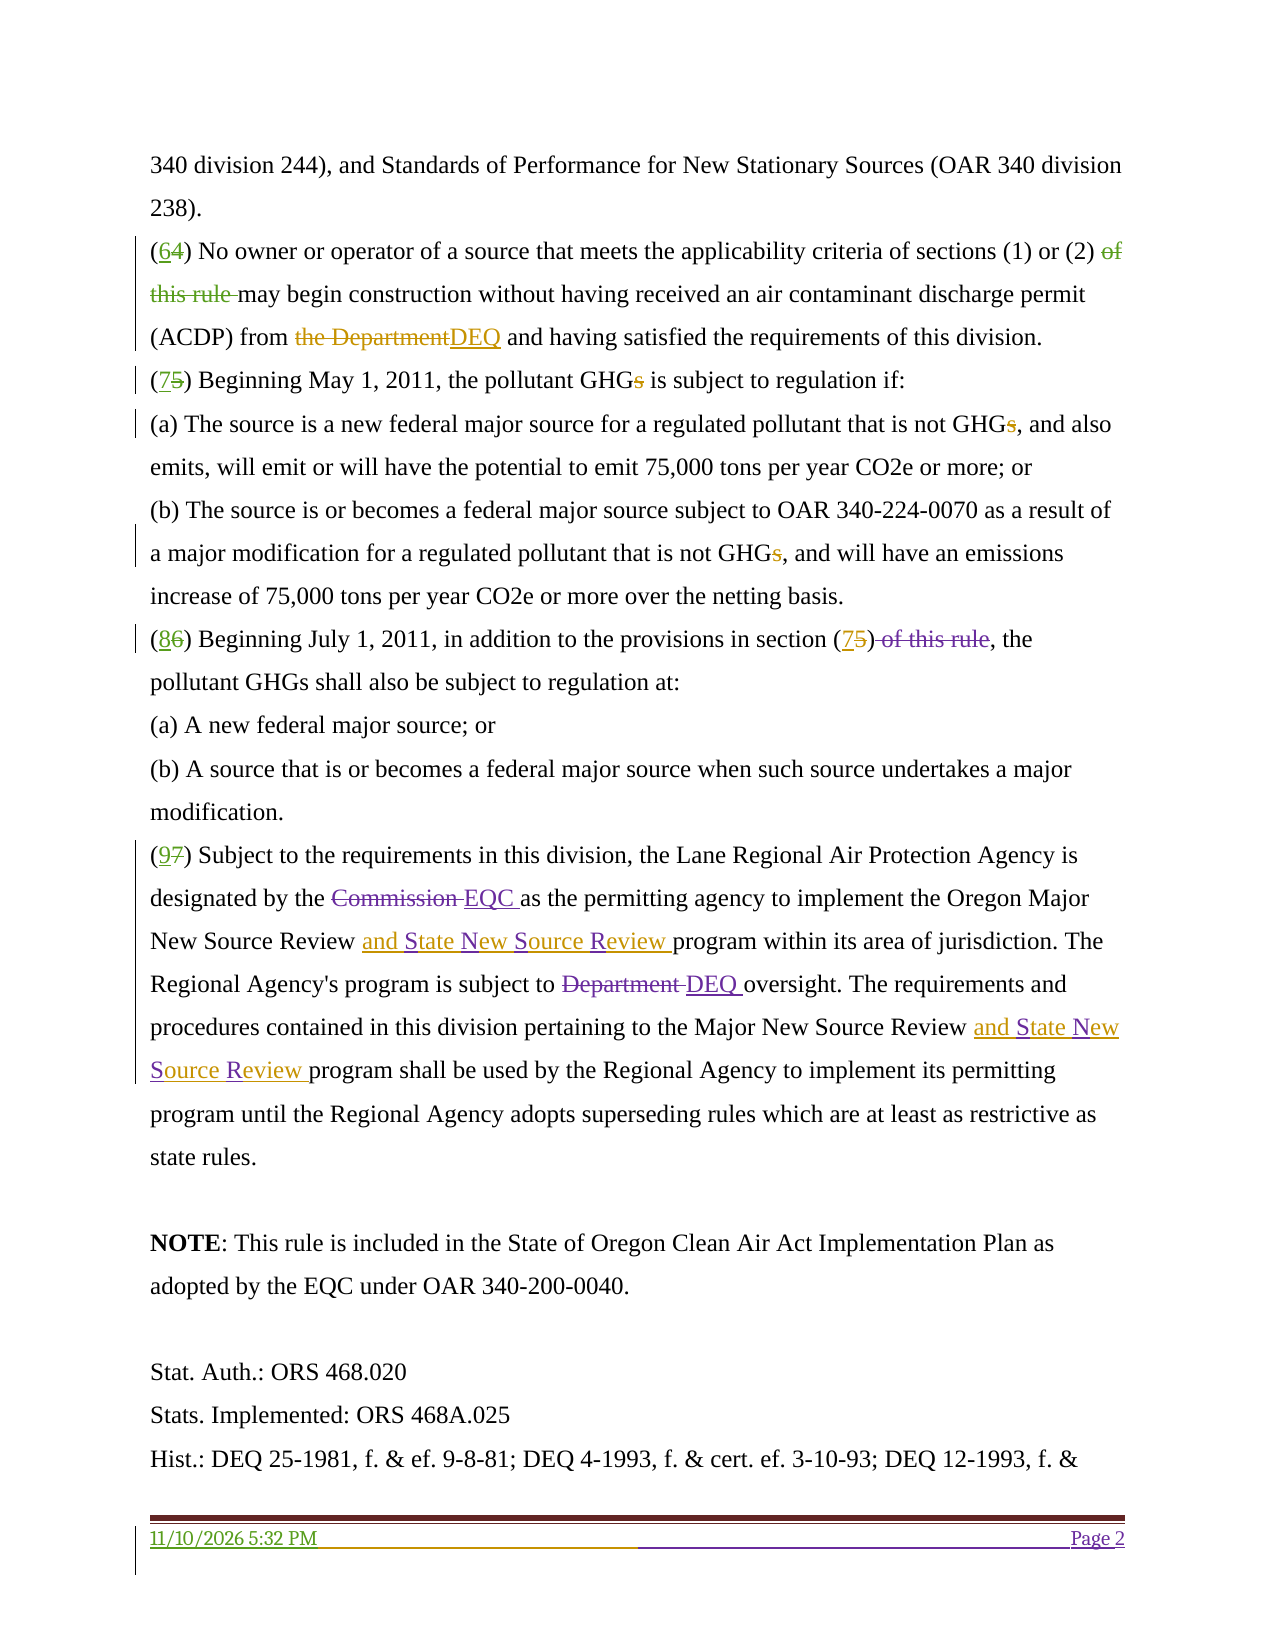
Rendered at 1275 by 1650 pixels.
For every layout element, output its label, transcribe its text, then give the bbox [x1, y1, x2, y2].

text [150, 1357, 1125, 1472]
text (a) A new federal major source; or [150, 711, 1125, 739]
text NOTE: This rule is included in the State of Oregon Clean Air Act Implementation Plan as adopted by the EQC under OAR 340-200-0040. [150, 1228, 1125, 1300]
text (b) A source that is or becomes a federal major source when such source undertakes a major modification. [150, 754, 1125, 826]
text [150, 150, 1125, 222]
text () Subject to the requirements in this division, the Lane Regional Air Protection Agency is designated by the as the permitting agency to implement the Oregon Major New Source Review program within its area of jurisdiction. The Regional Agency's program is subject to oversight. The requirements and procedures contained in this division pertaining to the Major New Source Review program shall be used by the Regional Agency to implement its permitting program until the Regional Agency adopts superseding rules which are at least as restrictive as state rules. [150, 840, 1125, 1171]
text (b) The source is or becomes a federal major source subject to OAR 340-224-0070 as a result of a major modification for a regulated pollutant that is not GHG, and will have an emissions increase of 75,000 tons per year CO2e or more over the netting basis. [150, 495, 1125, 610]
text () No owner or operator of a source that meets the applicability criteria of sections (1) or (2) may begin construction without having received an air contaminant discharge permit (ACDP) from and having satisfied the requirements of this division. [150, 236, 1125, 351]
text (a) The source is a new federal major source for a regulated pollutant that is not GHG, and also emits, will emit or will have the potential to emit 75,000 tons per year CO2e or more; or [150, 409, 1125, 481]
text () Beginning July 1, 2011, in addition to the provisions in section (), the pollutant GHGs shall also be subject to regulation at: [150, 624, 1125, 696]
text () Beginning May 1, 2011, the pollutant GHG is subject to regulation if: [150, 366, 1125, 394]
